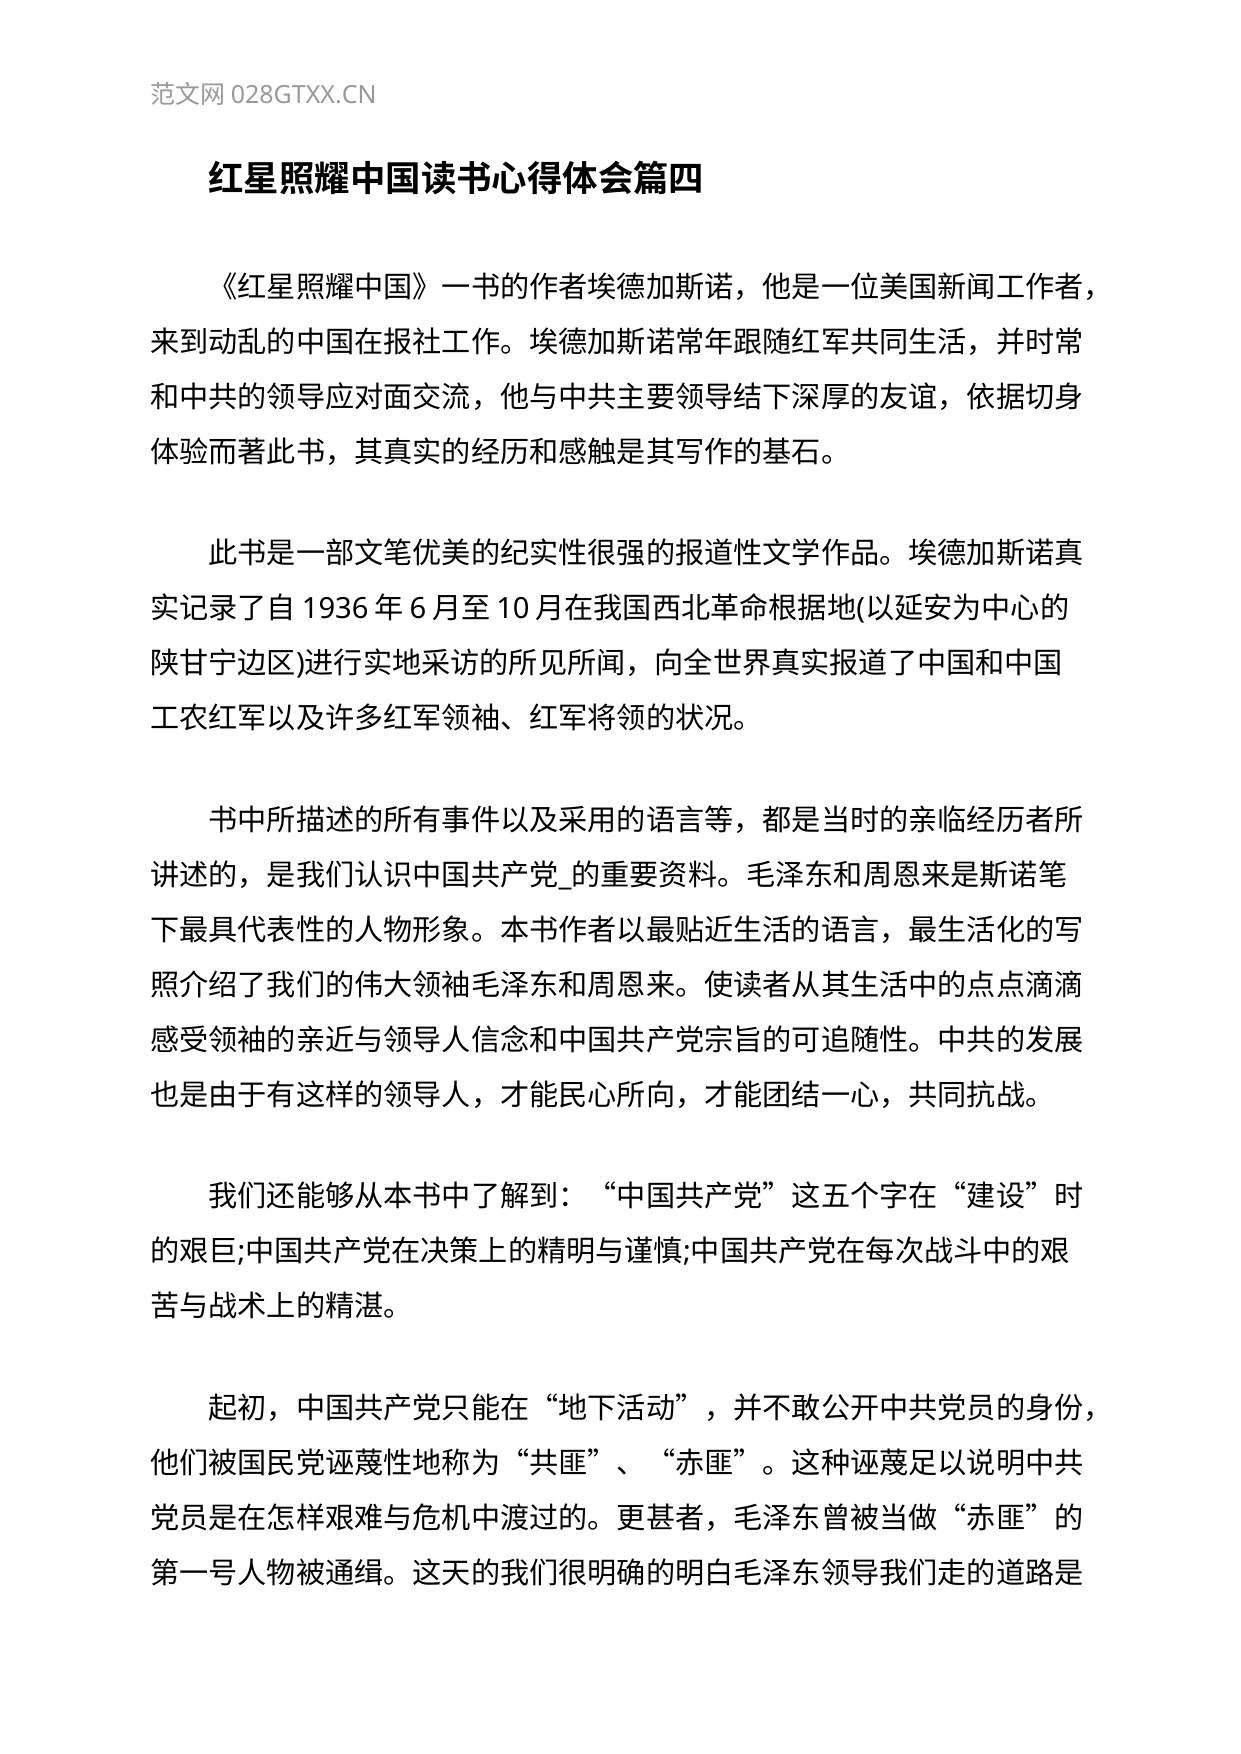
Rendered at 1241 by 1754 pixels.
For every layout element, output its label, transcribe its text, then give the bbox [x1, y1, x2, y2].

text 《红星照耀中国》一书的作者埃德加斯诺，他是一位美国新闻工作者，来到动乱的中国在报社工作。埃德加斯诺常年跟随红军共同生活，并时常和中共的领导应对面交流，他与中共主要领导结下深厚的友谊，依据切身体验而著此书，其真实的经历和感触是其写作的基石。 [150, 263, 1090, 470]
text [150, 1384, 1090, 1592]
text 红星照耀中国读书心得体会篇四 [150, 150, 1090, 201]
text 书中所描述的所有事件以及采用的语言等，都是当时的亲临经历者所讲述的，是我们认识中国共产党_的重要资料。毛泽东和周恩来是斯诺笔下最具代表性的人物形象。本书作者以最贴近生活的语言，最生活化的写照介绍了我们的伟大领袖毛泽东和周恩来。使读者从其生活中的点点滴滴感受领袖的亲近与领导人信念和中国共产党宗旨的可追随性。中共的发展也是由于有这样的领导人，才能民心所向，才能团结一心，共同抗战。 [150, 797, 1090, 1113]
text 我们还能够从本书中了解到：“中国共产党”这五个字在“建设”时的艰巨;中国共产党在决策上的精明与谨慎;中国共产党在每次战斗中的艰苦与战术上的精湛。 [150, 1173, 1090, 1325]
text 此书是一部文笔优美的纪实性很强的报道性文学作品。埃德加斯诺真实记录了自1936年6月至10月在我国西北革命根据地(以延安为中心的陕甘宁边区)进行实地采访的所见所闻，向全世界真实报道了中国和中国工农红军以及许多红军领袖、红军将领的状况。 [150, 530, 1090, 737]
